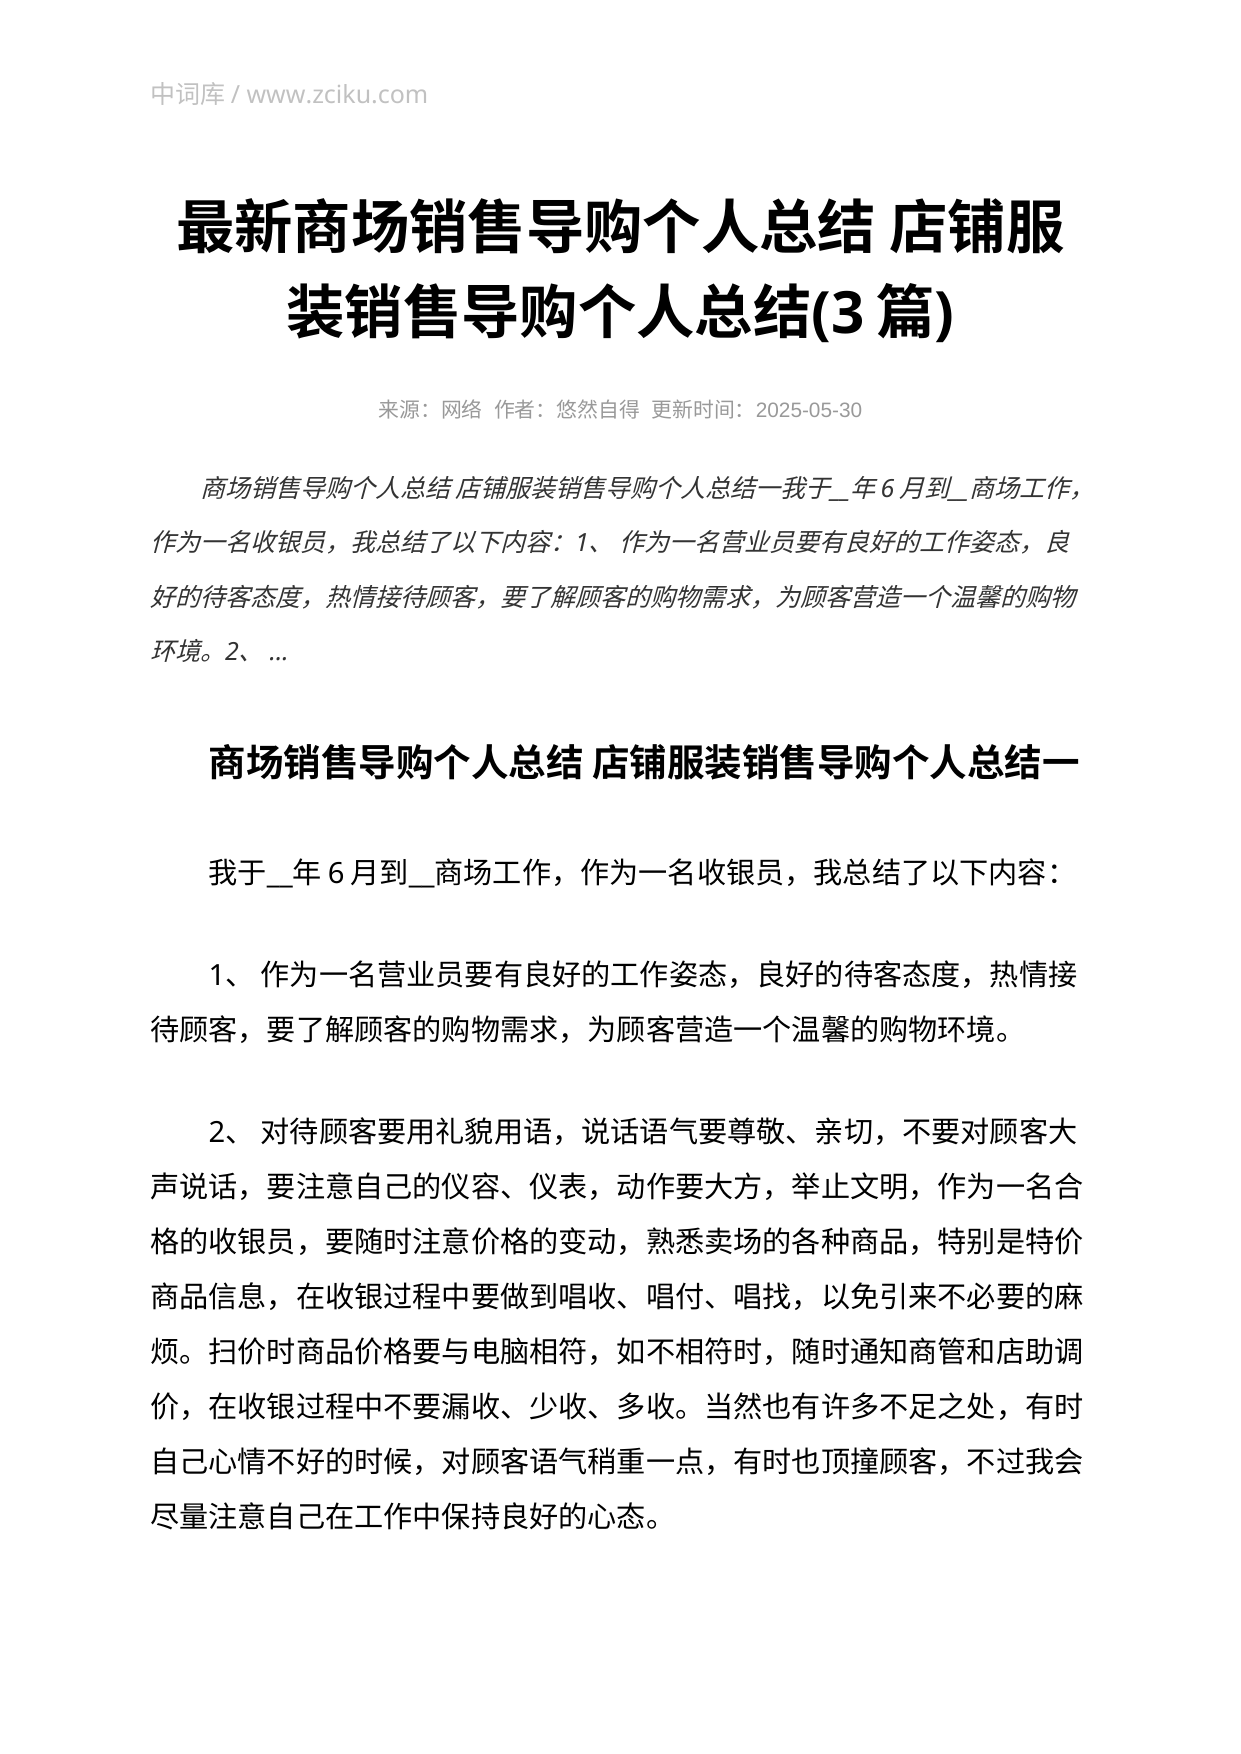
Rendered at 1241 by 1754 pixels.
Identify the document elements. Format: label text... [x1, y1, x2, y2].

text 来源：网络 作者：悠然自得 更新时间：2025-05-30 [150, 397, 1090, 421]
text 商场销售导购个人总结 店铺服装销售导购个人总结一我于__年6月到__商场工作，作为一名收银员，我总结了以下内容：1、 作为一名营业员要有良好的工作姿态，良好的待客态度，热情接待顾客，要了解顾客的购物需求，为顾客营造一个温馨的购物环境。2、 ... [150, 468, 1090, 668]
subtitle 最新商场销售导购个人总结 店铺服装销售导购个人总结(3篇) [150, 181, 1090, 351]
text 1、 作为一名营业员要有良好的工作姿态，良好的待客态度，热情接待顾客，要了解顾客的购物需求，为顾客营造一个温馨的购物环境。 [150, 952, 1090, 1049]
text 2、 对待顾客要用礼貌用语，说话语气要尊敬、亲切，不要对顾客大声说话，要注意自己的仪容、仪表，动作要大方，举止文明，作为一名合格的收银员，要随时注意价格的变动，熟悉卖场的各种商品，特别是特价商品信息，在收银过程中要做到唱收、唱付、唱找，以免引来不必要的麻烦。扫价时商品价格要与电脑相符，如不相符时，随时通知商管和店助调价，在收银过程中不要漏收、少收、多收。当然也有许多不足之处，有时自己心情不好的时候，对顾客语气稍重一点，有时也顶撞顾客，不过我会尽量注意自己在工作中保持良好的心态。 [150, 1109, 1090, 1535]
text 我于__年6月到__商场工作，作为一名收银员，我总结了以下内容： [150, 850, 1090, 892]
text 商场销售导购个人总结 店铺服装销售导购个人总结一 [150, 733, 1090, 787]
